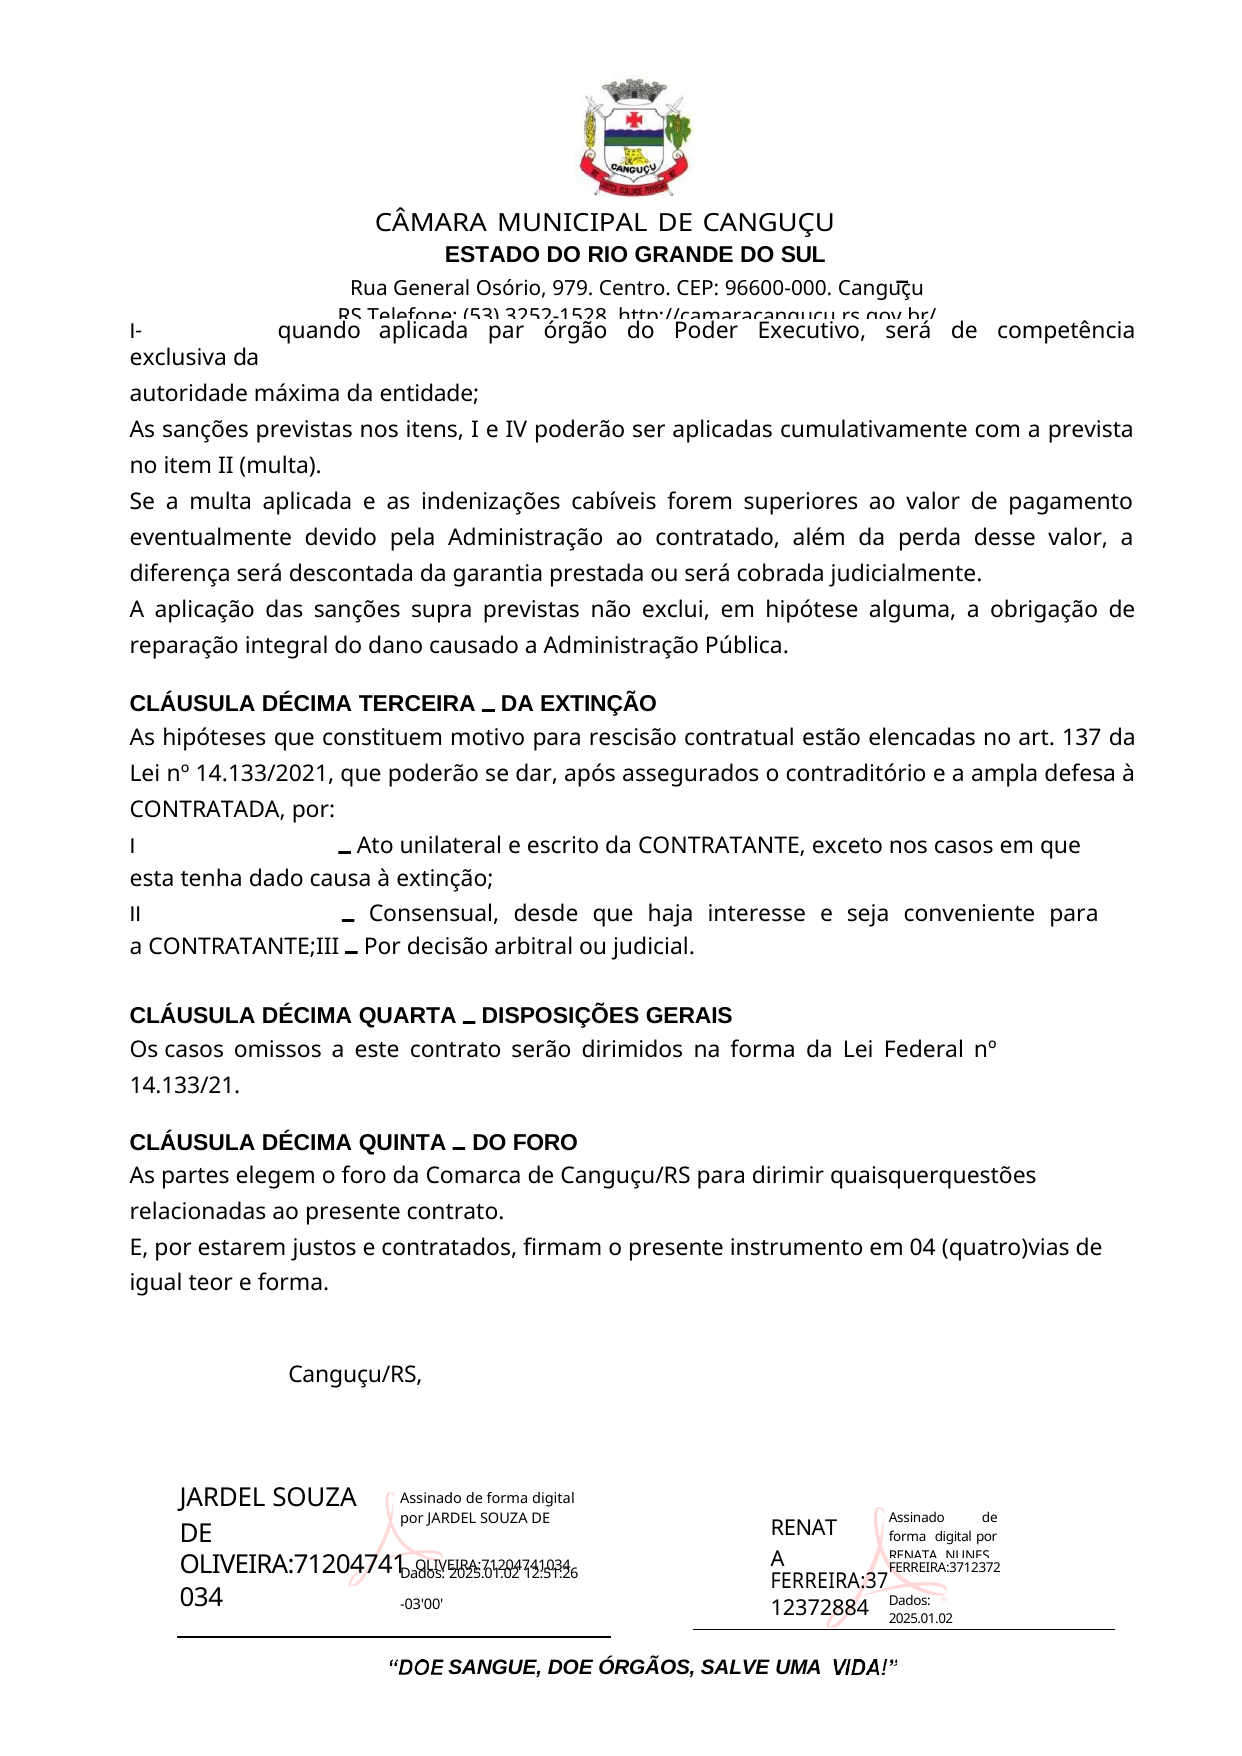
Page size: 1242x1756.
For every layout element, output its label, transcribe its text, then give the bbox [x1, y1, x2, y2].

text JARDEL SOUZA DE [179, 1479, 382, 1550]
text Assinado de forma digital por JARDEL SOUZA DE [400, 1488, 587, 1528]
text OLIVEIRA:71204741 OLIVEIRA:71204741034 [885, 1550, 1138, 1576]
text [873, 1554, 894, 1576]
text 034 -03'00' [179, 1579, 864, 1617]
text Canguçu/RS, [288, 1358, 1138, 1389]
text 034 -03'00' [848, 1579, 1138, 1617]
picture [833, 1659, 898, 1675]
list Consensual, desde que haja interesse e seja conveniente para a CONTRATANTE;III Por decisão arbitral ou judicial. [129, 897, 1104, 961]
text Os casos omissos a este contrato serão dirimidos na forma da Lei Federal nº 14.133/21. [129, 1033, 1065, 1101]
text Se a multa aplicada e as indenizações cabíveis forem superiores ao valor de pagamento eventualmente devido pela Administração ao contratado, além da perda desse valor, a diferença será descontada da garantia prestada ou será cobrada judicialmente. [129, 485, 1135, 588]
picture [575, 75, 694, 199]
text OLIVEIRA:71204741 OLIVEIRA:71204741034 [179, 1550, 876, 1576]
subtitle CLÁUSULA DÉCIMA QUINTA DO FORO [129, 1128, 1138, 1155]
text As partes elegem o foro da Comarca de Canguçu/RS para dirimir quaisquerquestões relacionadas ao presente contrato. [129, 1159, 1118, 1226]
text E, por estarem justos e contratados, firmam o presente instrumento em 04 (quatro)vias de igual teor e forma. [129, 1231, 1105, 1297]
text autoridade máxima da entidade; [129, 377, 1138, 408]
list quando aplicada par órgão do Poder Executivo, será de competência exclusiva da [129, 316, 1135, 372]
subtitle CLÁUSULA DÉCIMA TERCEIRA DA EXTINÇÃO [129, 690, 1138, 717]
picture [389, 1659, 444, 1675]
text As sanções previstas nos itens, I e IV poderão ser aplicadas cumulativamente com a prevista no item II (multa). [129, 413, 1135, 480]
text A aplicação das sanções supra previstas não exclui, em hipótese alguma, a obrigação de reparação integral do dano causado a Administração Pública. [129, 593, 1135, 660]
text As hipóteses que constituem motivo para rescisão contratual estão elencadas no art. 137 da Lei nº 14.133/2021, que poderão se dar, após assegurados o contraditório e a ampla defesa à CONTRATADA, por: [129, 721, 1136, 824]
subtitle CLÁUSULA DÉCIMA QUARTA DISPOSIÇÕES GERAIS [129, 1002, 1138, 1029]
list Ato unilateral e escrito da CONTRATANTE, exceto nos casos em que esta tenha dado causa à extinção; [129, 829, 1117, 893]
